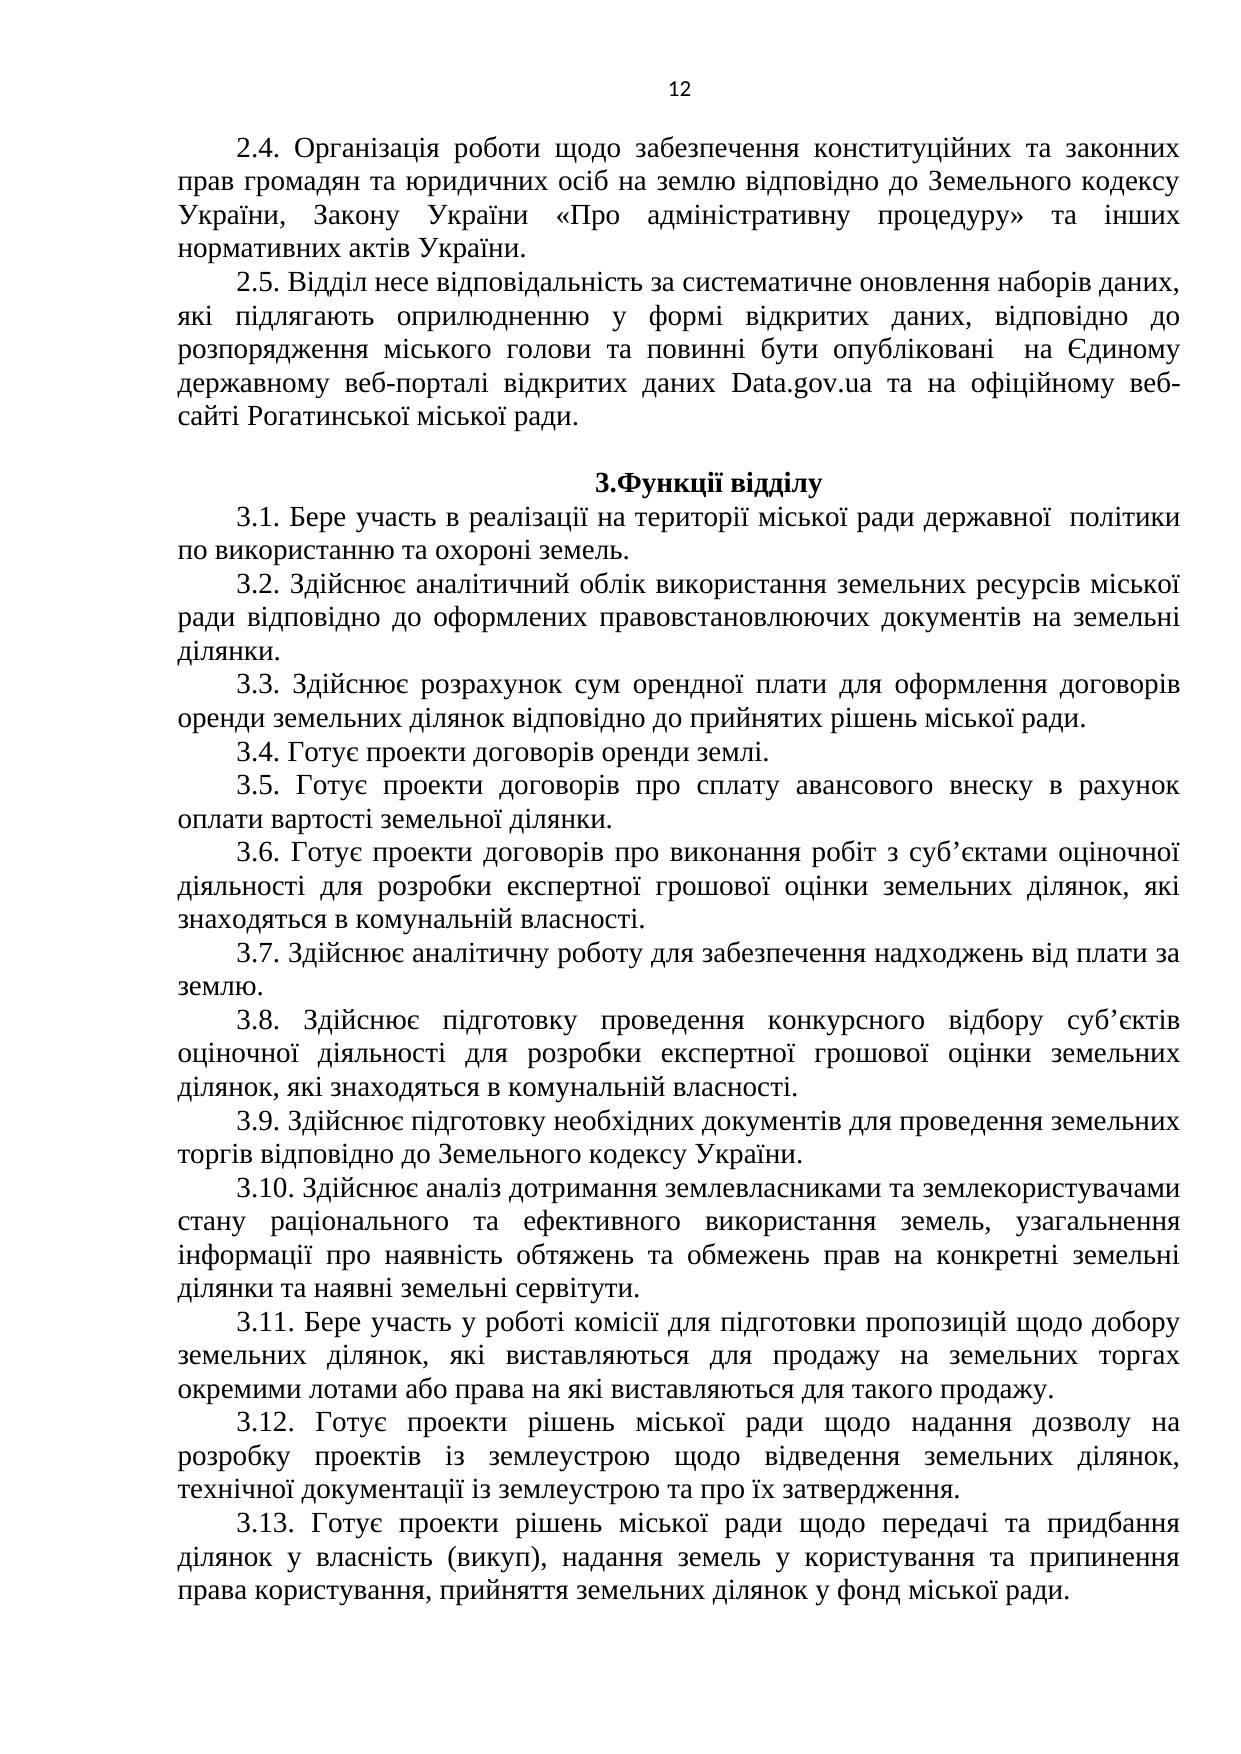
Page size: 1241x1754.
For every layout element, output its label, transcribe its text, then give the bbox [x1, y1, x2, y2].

text 3.8. Здійснює підготовку проведення конкурсного відбору суб’єктів оціночної діяльності для розробки експертної грошової оцінки земельних ділянок, які знаходяться в комунальній власності. [177, 1002, 1181, 1103]
text 3.10. Здійснює аналіз дотримання землевласниками та землекористувачами стану раціонального та ефективного використання земель, узагальнення інформації про наявність обтяжень та обмежень прав на конкретні земельні ділянки та наявні земельні сервітути. [177, 1170, 1181, 1304]
text 3.2. Здійснює аналітичний облік використання земельних ресурсів міської ради відповідно до оформлених правовстановлюючих документів на земельні ділянки. [177, 566, 1181, 667]
text 3.1. Бере участь в реалізації на території міської ради державної політики по використанню та охороні земель. [177, 499, 1181, 566]
text 3.12. Готує проекти рішень міської ради щодо надання дозволу на розробку проектів із землеустрою щодо відведення земельних ділянок, технічної документації із землеустрою та про їх затвердження. [177, 1404, 1181, 1505]
text 3.4. Готує проекти договорів оренди землі. [177, 734, 1181, 767]
text 3.Функції відділу [177, 465, 1181, 499]
text 3.7. Здійснює аналітичну роботу для забезпечення надходжень від плати за землю. [177, 935, 1181, 1002]
text 3.3. Здійснює розрахунок сум орендної плати для оформлення договорів оренди земельних ділянок відповідно до прийнятих рішень міської ради. [177, 667, 1181, 734]
text 2.5. Відділ несе відповідальність за систематичне оновлення наборів даних, які підлягають оприлюдненню у формі відкритих даних, відповідно до розпорядження міського голови та повинні бути опубліковані на Єдиному державному веб-порталі відкритих даних Data.gov.ua та на офіційному веб-сайті Рогатинської міської ради. [177, 264, 1181, 432]
text 3.11. Бере участь у роботі комісії для підготовки пропозицій щодо добору земельних ділянок, які виставляються для продажу на земельних торгах окремими лотами або права на які виставляються для такого продажу. [177, 1304, 1181, 1404]
text 3.5. Готує проекти договорів про сплату авансового внеску в рахунок оплати вартості земельної ділянки. [177, 767, 1181, 834]
text 3.6. Готує проекти договорів про виконання робіт з суб’єктами оціночної діяльності для розробки експертної грошової оцінки земельних ділянок, які знаходяться в комунальній власності. [177, 834, 1181, 935]
text 2.4. Організація роботи щодо забезпечення конституційних та законних прав громадян та юридичних осіб на землю відповідно до Земельного кодексу України, Закону України «Про адміністративну процедуру» та інших нормативних актів України. [177, 130, 1181, 264]
text 3.13. Готує проекти рішень міської ради щодо передачі та придбання ділянок у власність (викуп), надання земель у користування та припинення права користування, прийняття земельних ділянок у фонд міської ради. [177, 1505, 1181, 1606]
text 3.9. Здійснює підготовку необхідних документів для проведення земельних торгів відповідно до Земельного кодексу України. [177, 1103, 1181, 1170]
